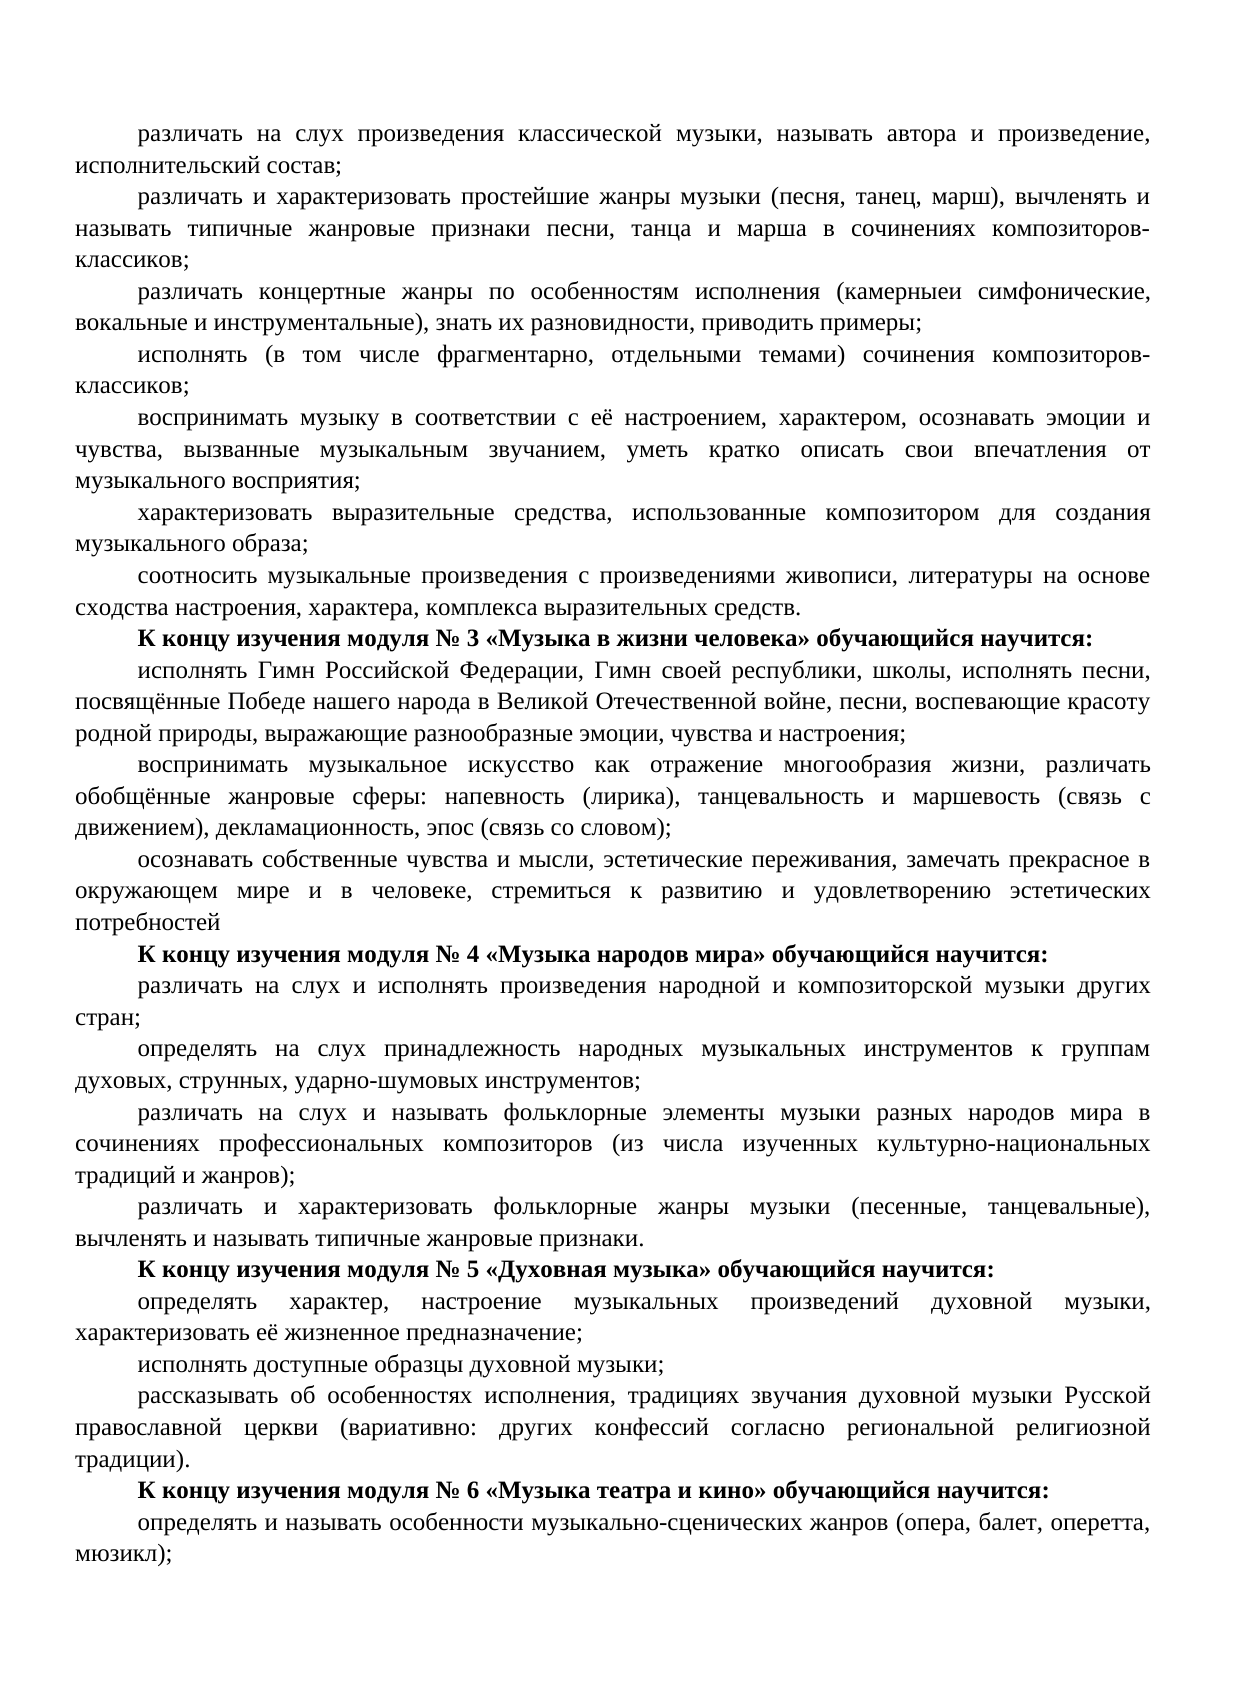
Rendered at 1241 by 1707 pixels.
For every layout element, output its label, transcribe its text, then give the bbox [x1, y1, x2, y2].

text определять на слух принадлежность народных музыкальных инструментов к группам духовых, струнных, ударно-шумовых инструментов; [75, 1033, 1152, 1094]
text К концу изучения модуля № 6 «Музыка театра и кино» обучающийся научится: [75, 1475, 1152, 1504]
text различать на слух и исполнять произведения народной и композиторской музыки других стран; [75, 970, 1152, 1031]
text различать на слух и называть фольклорные элементы музыки разных народов мира в сочинениях профессиональных композиторов (из числа изученных культурно-национальных традиций и жанров); [75, 1097, 1152, 1188]
text осознавать собственные чувства и мысли, эстетические переживания, замечать прекрасное в окружающем мире и в человеке, стремиться к развитию и удовлетворению эстетических потребностей [75, 844, 1152, 936]
text исполнять Гимн Российской Федерации, Гимн своей республики, школы, исполнять песни, посвящённые Победе нашего народа в Великой Отечественной войне, песни, воспевающие красоту родной природы, выражающие разнообразные эмоции, чувства и настроения; [75, 655, 1152, 747]
text рассказывать об особенностях исполнения, традициях звучания духовной музыки Русской православной церкви (вариативно: других конфессий согласно региональной религиозной традиции). [75, 1381, 1152, 1472]
text определять характер, настроение музыкальных произведений духовной музыки, характеризовать её жизненное предназначение; [75, 1286, 1152, 1346]
text воспринимать музыкальное искусство как отражение многообразия жизни, различать обобщённые жанровые сферы: напевность (лирика), танцевальность и маршевость (связь с движением), декламационность, эпос (связь со словом); [75, 749, 1152, 841]
text исполнять (в том числе фрагментарно, отдельными темами) сочинения композиторов-классиков; [75, 339, 1152, 399]
text исполнять доступные образцы духовной музыки; [75, 1349, 1152, 1378]
text характеризовать выразительные средства, использованные композитором для создания музыкального образа; [75, 497, 1152, 557]
text К концу изучения модуля № 5 «Духовная музыка» обучающийся научится: [75, 1254, 1152, 1283]
text соотносить музыкальные произведения с произведениями живописи, литературы на основе сходства настроения, характера, комплекса выразительных средств. [75, 560, 1152, 620]
text различать и характеризовать фольклорные жанры музыки (песенные, танцевальные), вычленять и называть типичные жанровые признаки. [75, 1191, 1152, 1252]
text различать и характеризовать простейшие жанры музыки (песня, танец, марш), вычленять и называть типичные жанровые признаки песни, танца и марша в сочинениях композиторов-классиков; [75, 181, 1152, 273]
text К концу изучения модуля № 3 «Музыка в жизни человека» обучающийся научится: [75, 623, 1152, 652]
text различать концертные жанры по особенностям исполнения (камерныеи симфонические, вокальные и инструментальные), знать их разновидности, приводить примеры; [75, 276, 1152, 336]
text различать на слух произведения классической музыки, называть автора и произведение, исполнительский состав; [75, 118, 1152, 178]
text К концу изучения модуля № 4 «Музыка народов мира» обучающийся научится: [75, 939, 1152, 967]
text определять и называть особенности музыкально-сценических жанров (опера, балет, оперетта, мюзикл); [75, 1507, 1152, 1567]
text воспринимать музыку в соответствии с её настроением, характером, осознавать эмоции и чувства, вызванные музыкальным звучанием, уметь кратко описать свои впечатления от музыкального восприятия; [75, 402, 1152, 494]
